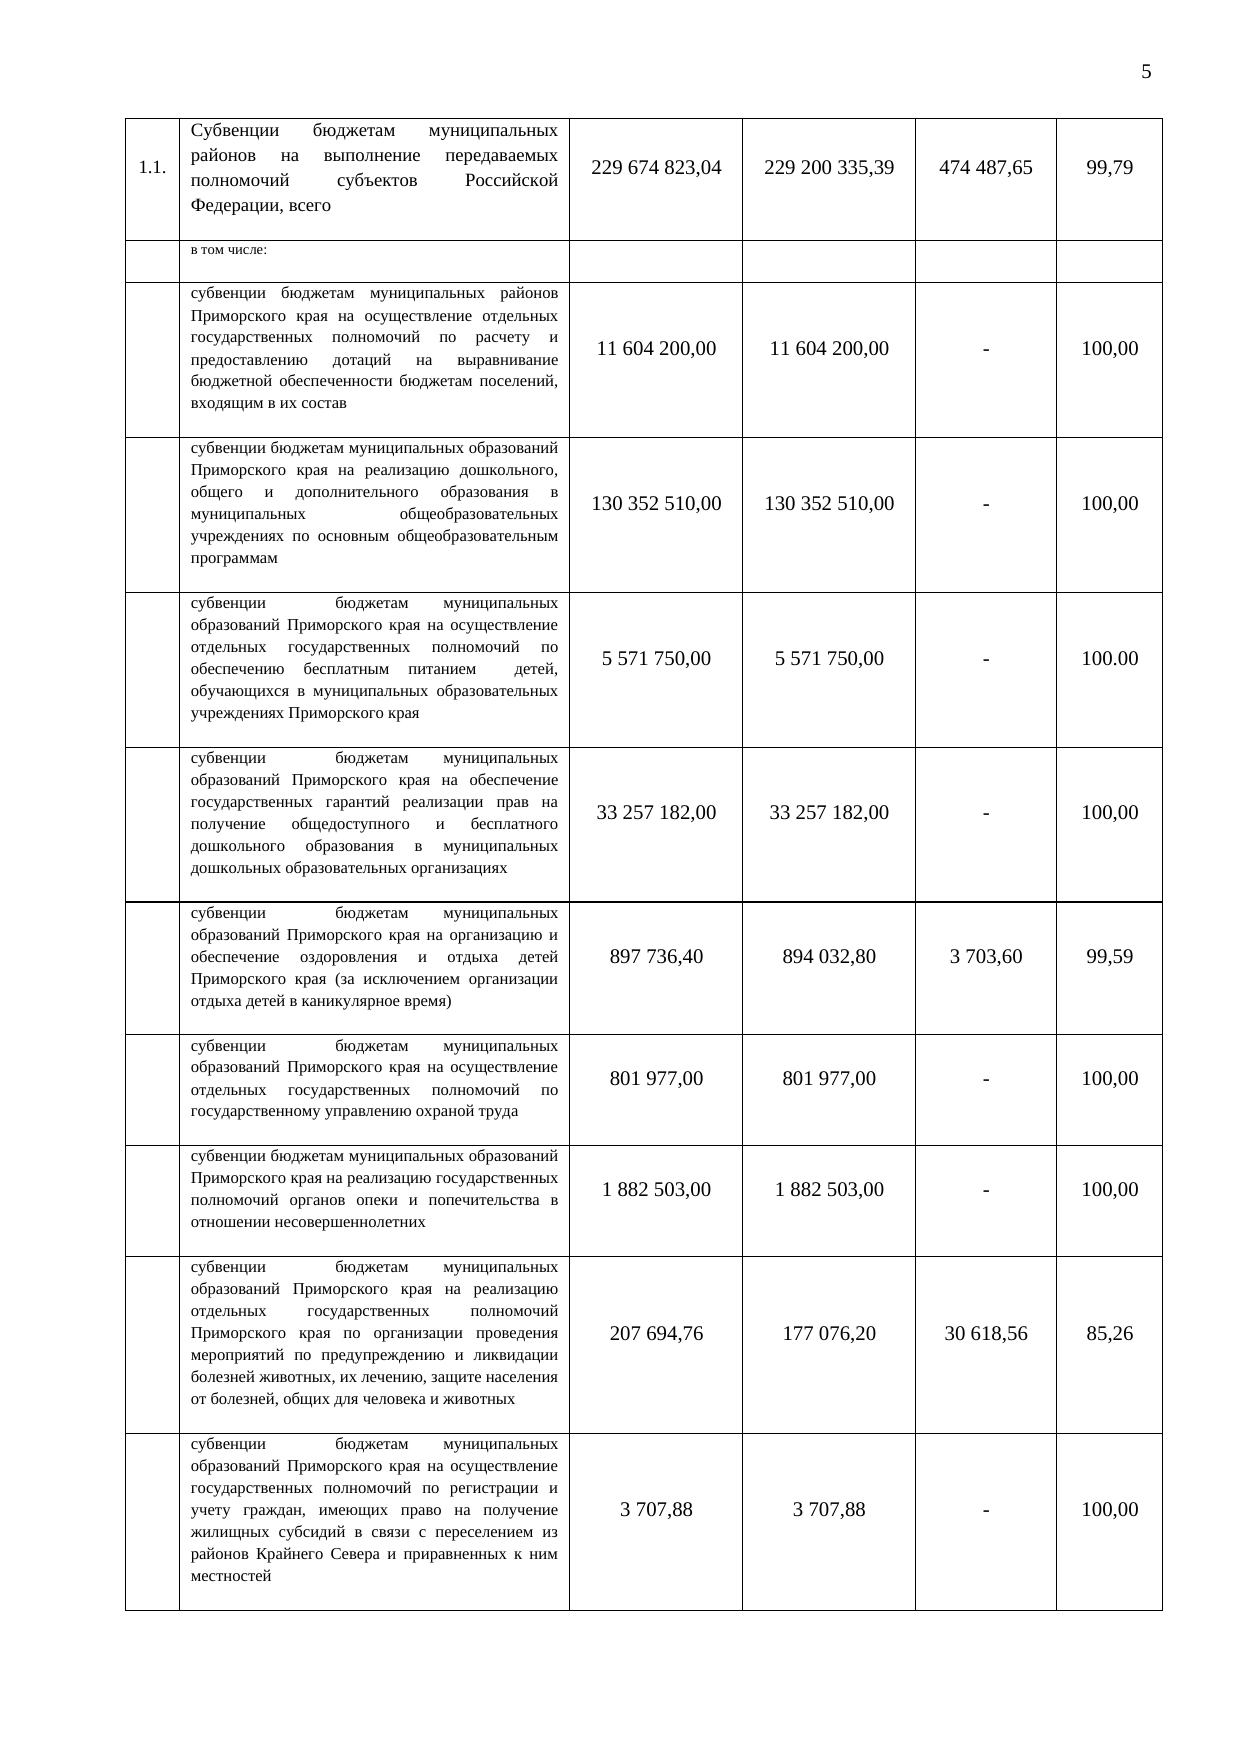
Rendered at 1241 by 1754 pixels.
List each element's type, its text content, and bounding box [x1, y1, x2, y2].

table_cell субвенции бюджетам муниципальных образований Приморского края на осуществление государственных полномочий по регистрации и учету граждан, имеющих право на получение жилищных субсидий в связи с переселением из районов Крайнего Севера и приравненных к ним местностей [180, 1434, 569, 1609]
table_cell субвенции бюджетам муниципальных образований Приморского края на осуществление отдельных государственных полномочий по государственному управлению охраной труда [180, 1035, 569, 1145]
table_cell 100,00 [1057, 283, 1162, 437]
table_cell 894 032,80 [743, 903, 915, 1034]
table_cell субвенции бюджетам муниципальных образований Приморского края на осуществление отдельных государственных полномочий по обеспечению бесплатным питанием детей, обучающихся в муниципальных образовательных учреждениях Приморского края [180, 593, 569, 747]
table_cell [1057, 241, 1162, 282]
table_cell [126, 1146, 179, 1256]
table_cell 11 604 200,00 [570, 283, 742, 437]
table_cell в том числе: [180, 241, 569, 282]
table_cell 130 352 510,00 [743, 438, 915, 592]
table_cell 100,00 [1057, 748, 1162, 901]
table_cell 1 882 503,00 [743, 1146, 915, 1256]
table_cell [126, 1434, 179, 1609]
table_cell 5 571 750,00 [570, 593, 742, 747]
table_cell [126, 283, 179, 437]
table_cell 100,00 [1057, 438, 1162, 592]
table_cell 33 257 182,00 [570, 748, 742, 901]
table_cell 5 571 750,00 [743, 593, 915, 747]
table_cell - [916, 748, 1056, 901]
table_cell 801 977,00 [743, 1035, 915, 1145]
table_cell [126, 438, 179, 592]
table_cell 85,26 [1057, 1257, 1162, 1433]
table_cell - [916, 438, 1056, 592]
table_cell [126, 1257, 179, 1433]
table_cell [126, 748, 179, 901]
table_cell 11 604 200,00 [743, 283, 915, 437]
table_cell 474 487,65 [916, 119, 1056, 240]
table_cell [126, 903, 179, 1034]
table_cell субвенции бюджетам муниципальных образований Приморского края на реализацию дошкольного, общего и дополнительного образования в муниципальных общеобразовательных учреждениях по основным общеобразовательным программам [180, 438, 569, 592]
table_cell 801 977,00 [570, 1035, 742, 1145]
table_cell субвенции бюджетам муниципальных районов Приморского края на осуществление отдельных государственных полномочий по расчету и предоставлению дотаций на выравнивание бюджетной обеспеченности бюджетам поселений, входящим в их состав [180, 283, 569, 437]
table_cell [570, 241, 742, 282]
table_cell - [916, 1146, 1056, 1256]
table_cell 897 736,40 [570, 903, 742, 1034]
table_cell 100,00 [1057, 1434, 1162, 1609]
table_cell 3 707,88 [743, 1434, 915, 1609]
table_cell 99,59 [1057, 903, 1162, 1034]
table_cell 130 352 510,00 [570, 438, 742, 592]
table_cell субвенции бюджетам муниципальных образований Приморского края на реализацию государственных полномочий органов опеки и попечительства в отношении несовершеннолетних [180, 1146, 569, 1256]
table_cell - [916, 1035, 1056, 1145]
table_cell - [916, 1434, 1056, 1609]
table_cell Субвенции бюджетам муниципальных районов на выполнение передаваемых полномочий субъектов Российской Федерации, всего [180, 119, 569, 240]
table_cell 229 674 823,04 [570, 119, 742, 240]
table_cell - [916, 593, 1056, 747]
table_cell субвенции бюджетам муниципальных образований Приморского края на организацию и обеспечение оздоровления и отдыха детей Приморского края (за исключением организации отдыха детей в каникулярное время) [180, 903, 569, 1034]
table_cell [743, 241, 915, 282]
table_cell 100,00 [1057, 1035, 1162, 1145]
table_cell - [916, 283, 1056, 437]
table_cell [126, 1035, 179, 1145]
table_cell 100.00 [1057, 593, 1162, 747]
table_cell [126, 593, 179, 747]
table_cell 3 707,88 [570, 1434, 742, 1609]
table_cell 1.1. [126, 119, 179, 240]
table_cell субвенции бюджетам муниципальных образований Приморского края на реализацию отдельных государственных полномочий Приморского края по организации проведения мероприятий по предупреждению и ликвидации болезней животных, их лечению, защите населения от болезней, общих для человека и животных [180, 1257, 569, 1433]
table_cell 207 694,76 [570, 1257, 742, 1433]
table_cell 33 257 182,00 [743, 748, 915, 901]
table_cell [916, 241, 1056, 282]
table_cell 100,00 [1057, 1146, 1162, 1256]
table_cell [126, 241, 179, 282]
table_cell 229 200 335,39 [743, 119, 915, 240]
table_cell 99,79 [1057, 119, 1162, 240]
table_cell 1 882 503,00 [570, 1146, 742, 1256]
table_cell 3 703,60 [916, 903, 1056, 1034]
table_cell 177 076,20 [743, 1257, 915, 1433]
table_cell 30 618,56 [916, 1257, 1056, 1433]
table_cell субвенции бюджетам муниципальных образований Приморского края на обеспечение государственных гарантий реализации прав на получение общедоступного и бесплатного дошкольного образования в муниципальных дошкольных образовательных организациях [180, 748, 569, 901]
